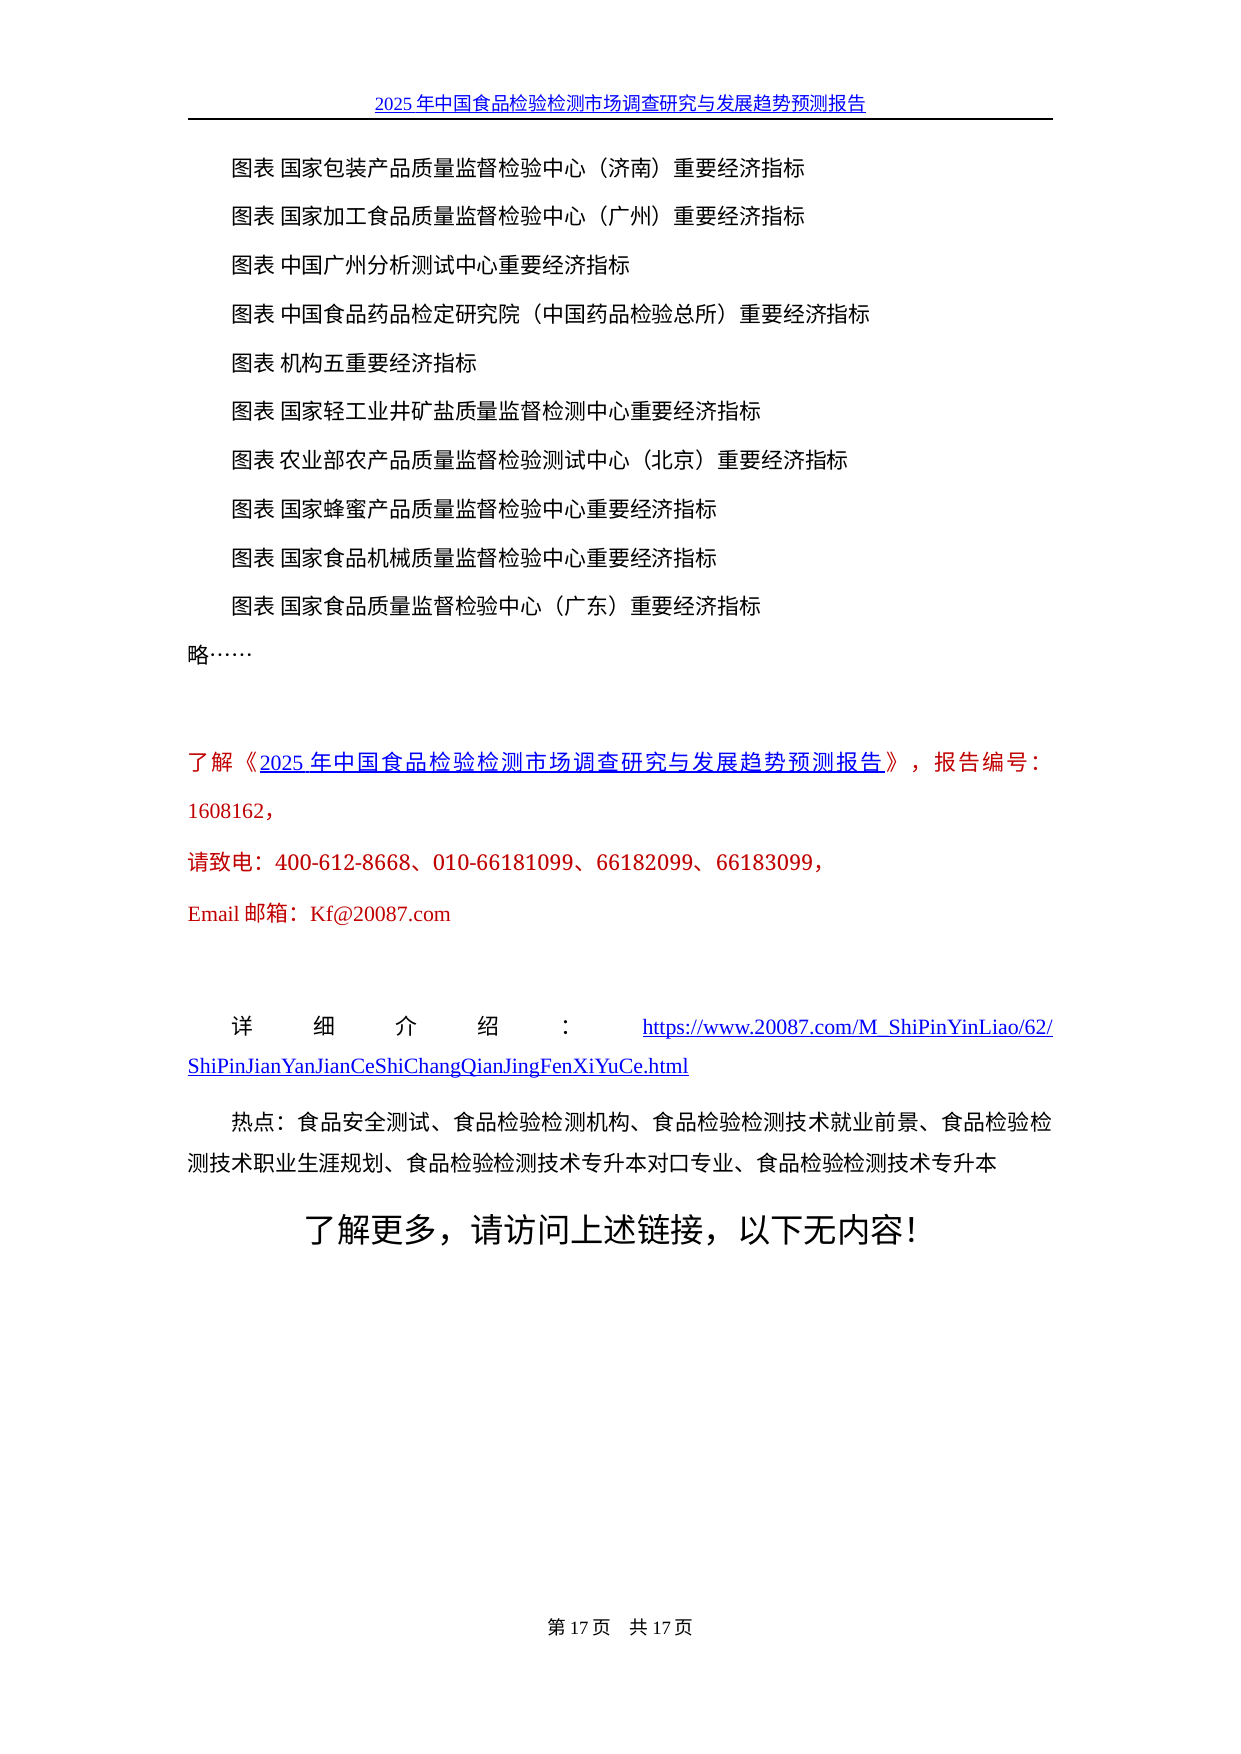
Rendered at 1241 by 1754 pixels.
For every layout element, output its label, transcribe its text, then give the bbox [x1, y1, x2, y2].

text 热点：食品安全测试、食品检验检测机构、食品检验检测技术就业前景、食品检验检测技术职业生涯规划、食品检验检测技术专升本对口专业、食品检验检测技术专升本 [187, 1104, 1053, 1178]
text 了解《2025年中国食品检验检测市场调查研究与发展趋势预测报告》，报告编号：1608162， [187, 744, 1053, 825]
text 详细介绍：https://www.20087.com/M_ShiPinYinLiao/62/ShiPinJianYanJianCeShiChangQianJingFenXiYuCe.html [187, 1009, 1053, 1082]
text 请致电：400-612-8668、010-66181099、66182099、66183099， [187, 844, 1053, 877]
title 了解更多，请访问上述链接，以下无内容！ [187, 1195, 1053, 1260]
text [187, 150, 1053, 670]
text Email邮箱：Kf@20087.com [187, 896, 1053, 928]
